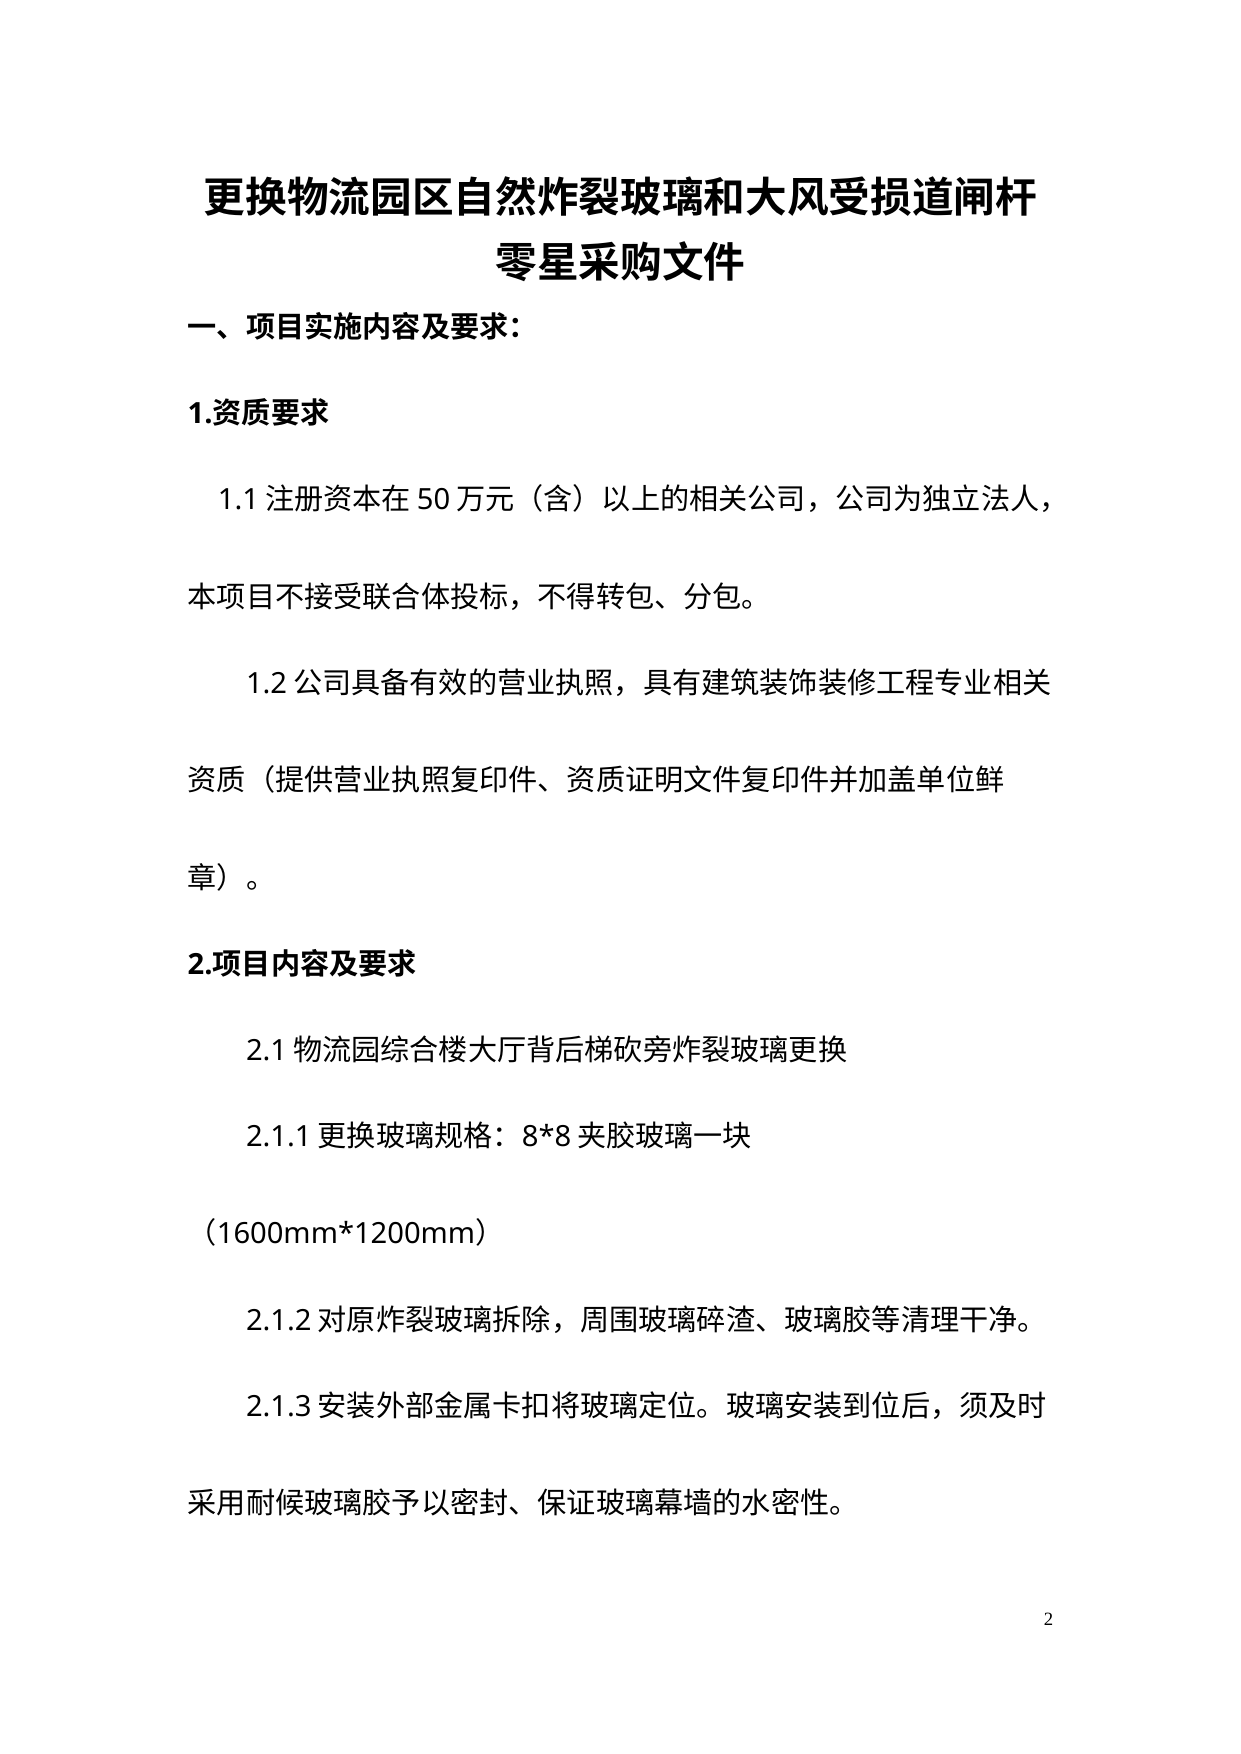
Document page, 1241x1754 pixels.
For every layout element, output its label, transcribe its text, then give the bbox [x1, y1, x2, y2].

text 2.1.1更换玻璃规格：8*8夹胶玻璃一块（1600mm*1200mm） [187, 1101, 1053, 1264]
text 1.1注册资本在50万元（含）以上的相关公司，公司为独立法人，本项目不接受联合体投标，不得转包、分包。 [187, 464, 1053, 627]
text 2.1.2对原炸裂玻璃拆除，周围玻璃碎渣、玻璃胶等清理干净。 [187, 1285, 1053, 1350]
text 2.1.3安装外部金属卡扣将玻璃定位。玻璃安装到位后，须及时采用耐候玻璃胶予以密封、保证玻璃幕墙的水密性。 [187, 1371, 1053, 1534]
text 1.资质要求 [187, 378, 1053, 443]
text 1.2公司具备有效的营业执照，具有建筑装饰装修工程专业相关资质（提供营业执照复印件、资质证明文件复印件并加盖单位鲜章）。 [187, 648, 1053, 908]
text 更换物流园区自然炸裂玻璃和大风受损道闸杆零星采购文件 [187, 162, 1053, 292]
text 2.1物流园综合楼大厅背后梯砍旁炸裂玻璃更换 [187, 1015, 1053, 1080]
list 项目实施内容及要求： [187, 292, 1053, 357]
text 2.项目内容及要求 [187, 929, 1053, 994]
